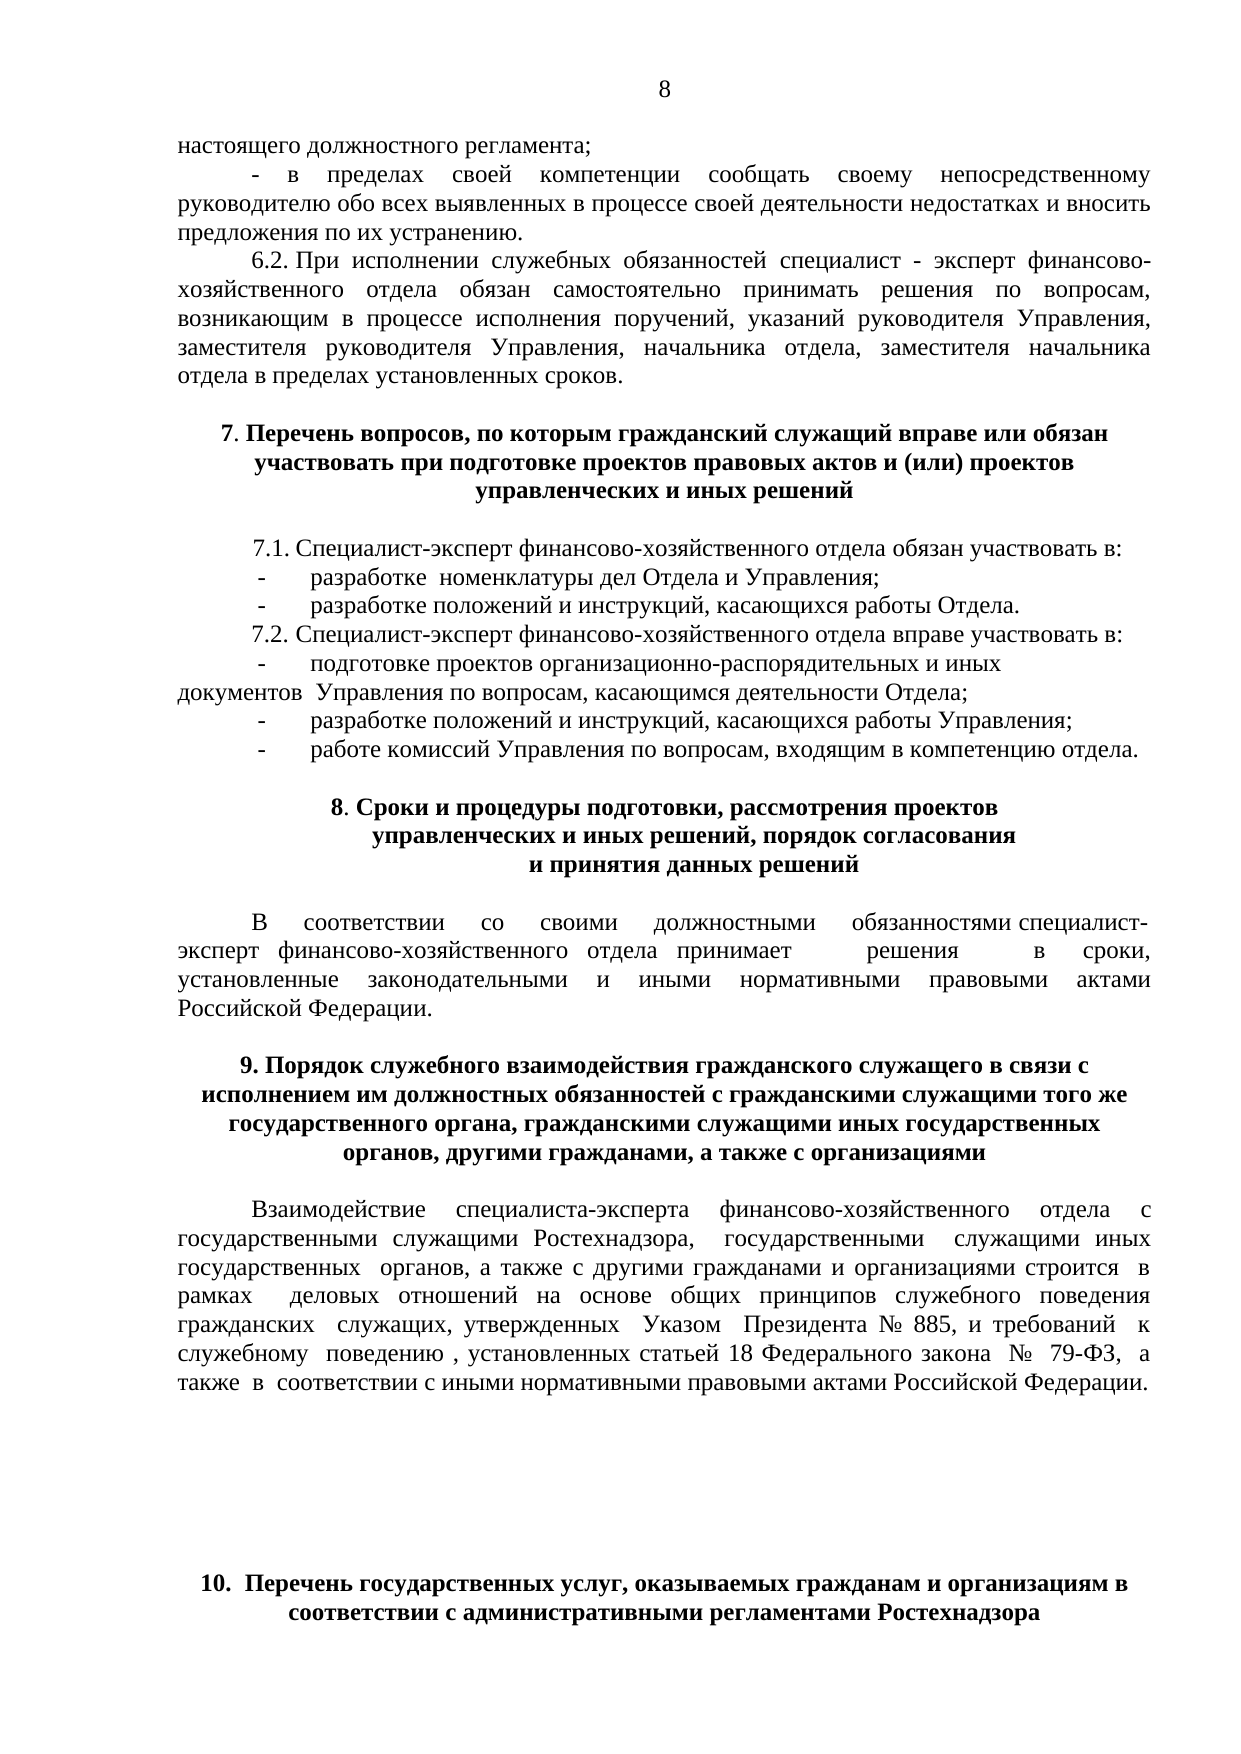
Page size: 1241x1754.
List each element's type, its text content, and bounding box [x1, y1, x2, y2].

text 7.1. Специалист-эксперт финансово-хозяйственного отдела обязан участвовать в: [177, 533, 1152, 562]
text - разработке положений и инструкций, касающихся работы Отдела. [177, 591, 1152, 619]
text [177, 131, 1152, 159]
list Перечень государственных услуг, оказываемых гражданам и организациям в соответствии с административными регламентами Ростехнадзора [177, 1568, 1152, 1626]
text управленческих и иных решений, порядок согласования [177, 821, 1152, 849]
text - разработке положений и инструкций, касающихся работы Управления; [177, 706, 1152, 734]
text и принятия данных решений [177, 849, 1152, 878]
text - подготовке проектов организационно-распорядительных и иных [177, 648, 1152, 677]
text 7.2. Специалист-эксперт финансово-хозяйственного отдела вправе участвовать в: [177, 619, 1152, 648]
text 7. Перечень вопросов, по которым гражданский служащий вправе или обязан участвовать при подготовке проектов правовых актов и (или) проектов управленческих и иных решений [177, 418, 1152, 504]
text В соответствии со своими должностными обязанностями специалист-эксперт финансово-хозяйственного отдела принимает решения в сроки, установленные законодательными и иными нормативными правовыми актами Российской Федерации. [177, 907, 1152, 1022]
text документов Управления по вопросам, касающимся деятельности Отдела; [177, 677, 1152, 706]
text - в пределах своей компетенции сообщать своему непосредственному руководителю обо всех выявленных в процессе своей деятельности недостатках и вносить предложения по их устранению. [177, 159, 1152, 246]
text 6.2. При исполнении служебных обязанностей специалист - эксперт финансово-хозяйственного отдела обязан самостоятельно принимать решения по вопросам, возникающим в процессе исполнения поручений, указаний руководителя Управления, заместителя руководителя Управления, начальника отдела, заместителя начальника отдела в пределах установленных сроков. [177, 246, 1152, 389]
text - разработке номенклатуры дел Отдела и Управления; [177, 562, 1152, 591]
text 9. Порядок служебного взаимодействия гражданского служащего в связи с исполнением им должностных обязанностей с гражданскими служащими того же государственного органа, гражданскими служащими иных государственных органов, другими гражданами, а также с организациями [177, 1051, 1152, 1166]
text - работе комиссий Управления по вопросам, входящим в компетенцию отдела. [177, 734, 1152, 763]
text 8. Сроки и процедуры подготовки, рассмотрения проектов [177, 792, 1152, 821]
text Взаимодействие специалиста-эксперта финансово-хозяйственного отдела с государственными служащими Ростехнадзора, государственными служащими иных государственных органов, а также с другими гражданами и организациями строится в рамках деловых отношений на основе общих принципов служебного поведения гражданских служащих, утвержденных Указом Президента № 885, и требований к служебному поведению , установленных статьей 18 Федерального закона № 79-ФЗ, а также в соответствии с иными нормативными правовыми актами Российской Федерации. [177, 1194, 1152, 1396]
